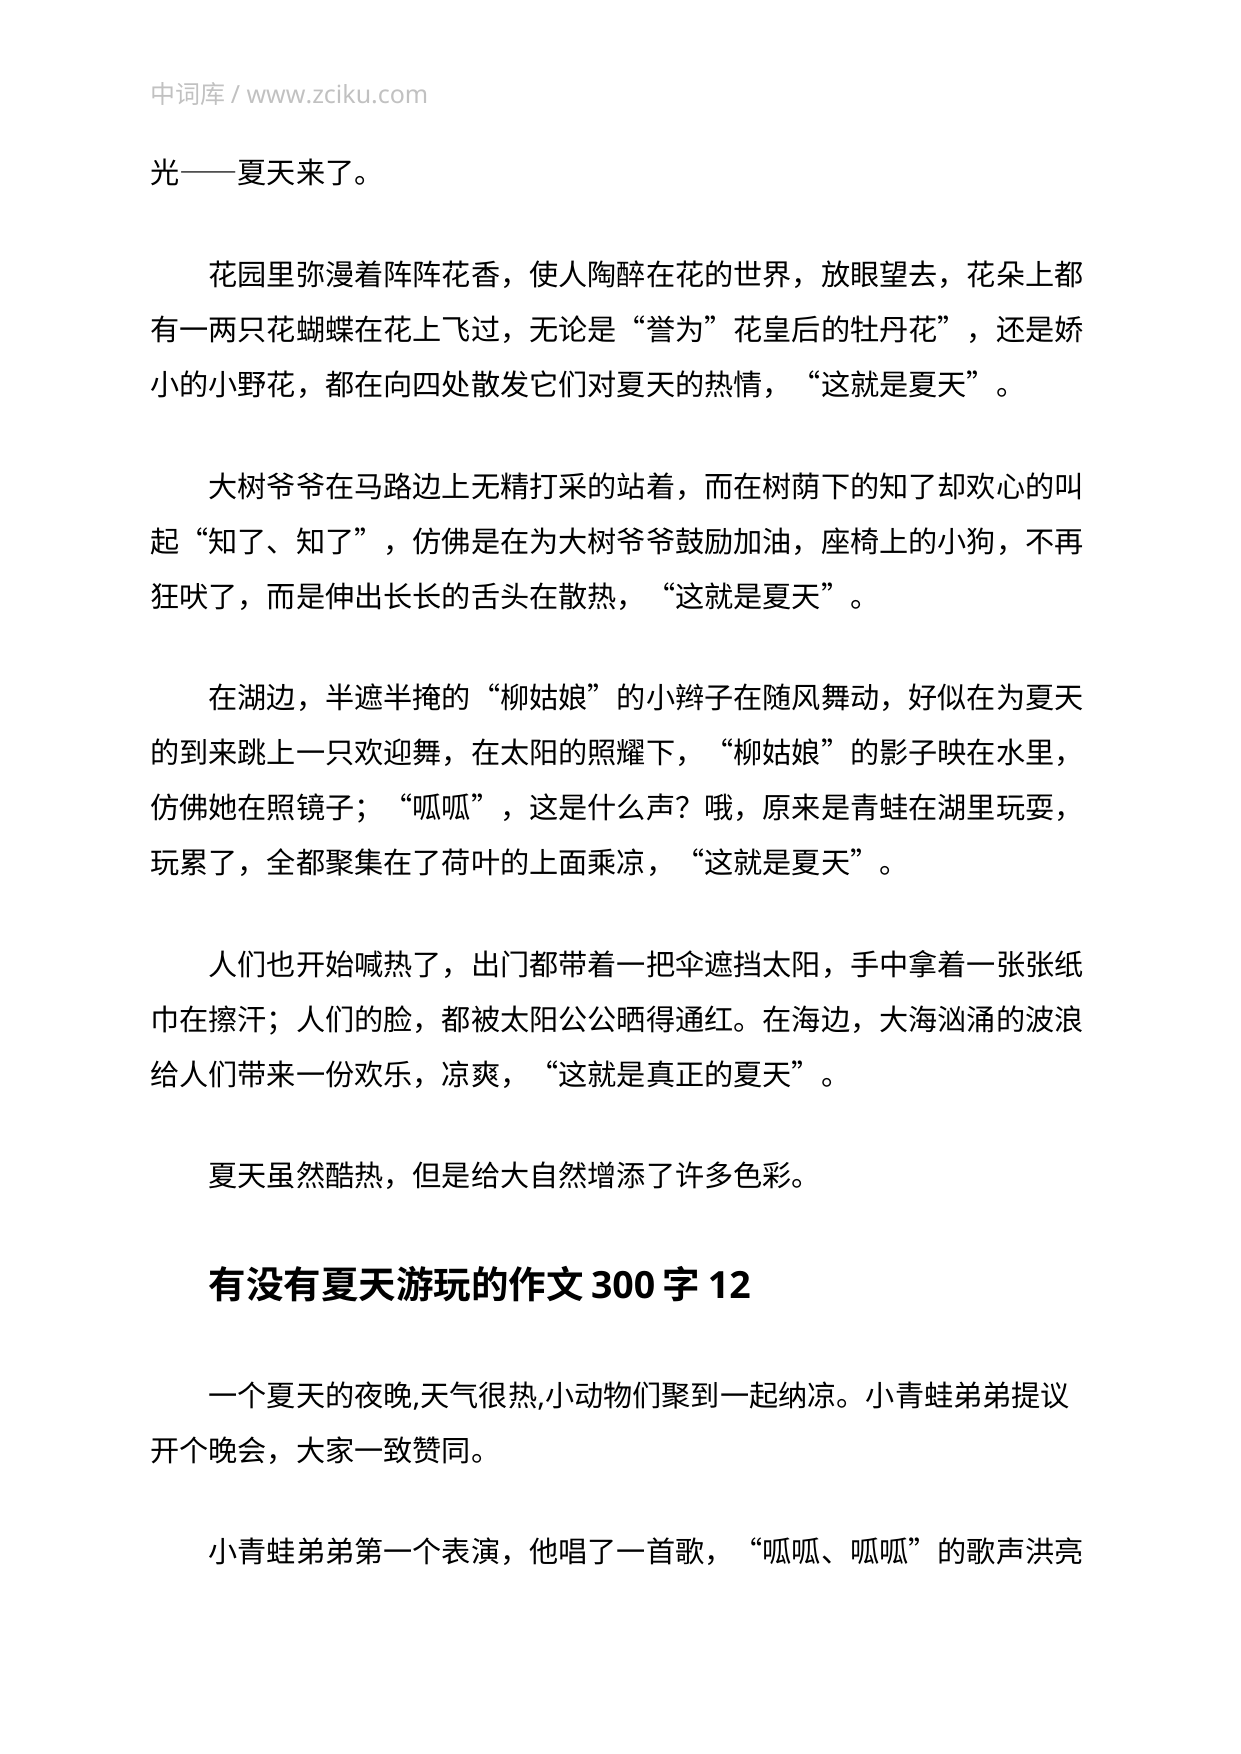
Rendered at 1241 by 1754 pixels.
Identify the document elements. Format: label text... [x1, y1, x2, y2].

text 夏天虽然酷热，但是给大自然增添了许多色彩。 [150, 1153, 1090, 1195]
text 大树爷爷在马路边上无精打采的站着，而在树荫下的知了却欢心的叫起“知了、知了”，仿佛是在为大树爷爷鼓励加油，座椅上的小狗，不再狂吠了，而是伸出长长的舌头在散热，“这就是夏天”。 [150, 463, 1090, 615]
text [150, 150, 1090, 192]
text 在湖边，半遮半掩的“柳姑娘”的小辫子在随风舞动，好似在为夏天的到来跳上一只欢迎舞，在太阳的照耀下，“柳姑娘”的影子映在水里，仿佛她在照镜子；“呱呱”，这是什么声？哦，原来是青蛙在湖里玩耍，玩累了，全都聚集在了荷叶的上面乘凉，“这就是夏天”。 [150, 675, 1090, 882]
text 一个夏天的夜晚,天气很热,小动物们聚到一起纳凉。小青蛙弟弟提议开个晚会，大家一致赞同。 [150, 1372, 1090, 1469]
text 人们也开始喊热了，出门都带着一把伞遮挡太阳，手中拿着一张张纸巾在擦汗；人们的脸，都被太阳公公晒得通红。在海边，大海汹涌的波浪给人们带来一份欢乐，凉爽，“这就是真正的夏天”。 [150, 941, 1090, 1093]
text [150, 1529, 1090, 1571]
text 有没有夏天游玩的作文300字12 [150, 1255, 1090, 1309]
text 花园里弥漫着阵阵花香，使人陶醉在花的世界，放眼望去，花朵上都有一两只花蝴蝶在花上飞过，无论是“誉为”花皇后的牡丹花”，还是娇小的小野花，都在向四处散发它们对夏天的热情，“这就是夏天”。 [150, 252, 1090, 404]
